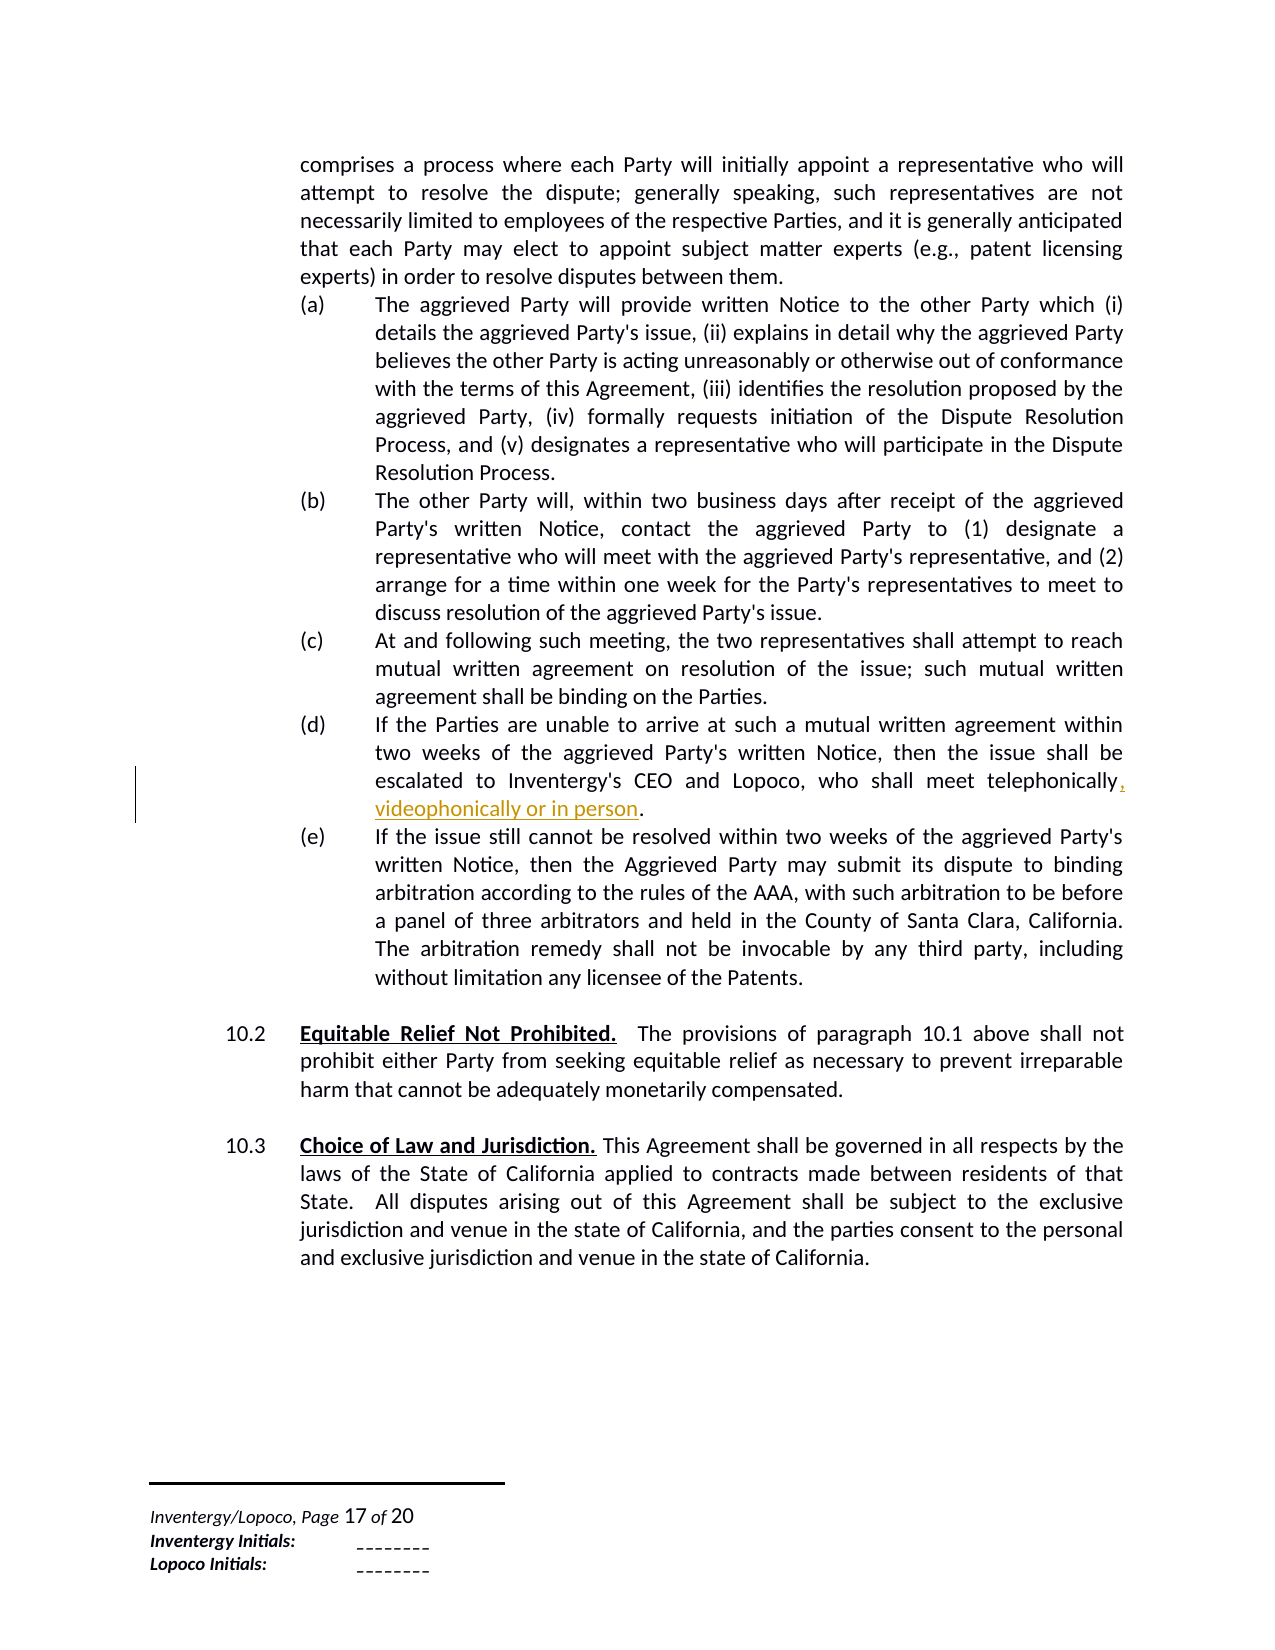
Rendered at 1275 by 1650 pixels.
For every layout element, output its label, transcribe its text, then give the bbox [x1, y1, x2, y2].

text 10.2 Equitable Relief Not Prohibited. The provisions of paragraph 10.1 above shall not prohibit either Party from seeking equitable relief as necessary to prevent irreparable harm that cannot be adequately monetarily compensated. [225, 1019, 1125, 1103]
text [225, 150, 1125, 290]
text (b) The other Party will, within two business days after receipt of the aggrieved Party's written Notice, contact the aggrieved Party to (1) designate a representative who will meet with the aggrieved Party's representative, and (2) arrange for a time within one week for the Party's representatives to meet to discuss resolution of the aggrieved Party's issue. [300, 486, 1125, 626]
text (a) The aggrieved Party will provide written Notice to the other Party which (i) details the aggrieved Party's issue, (ii) explains in detail why the aggrieved Party believes the other Party is acting unreasonably or otherwise out of conformance with the terms of this Agreement, (iii) identifies the resolution proposed by the aggrieved Party, (iv) formally requests initiation of the Dispute Resolution Process, and (v) designates a representative who will participate in the Dispute Resolution Process. [300, 290, 1125, 486]
text (d) If the Parties are unable to arrive at such a mutual written agreement within two weeks of the aggrieved Party's written Notice, then the issue shall be escalated to Inventergy's CEO and Lopoco, who shall meet telephonically. [300, 710, 1125, 822]
text (c) At and following such meeting, the two representatives shall attempt to reach mutual written agreement on resolution of the issue; such mutual written agreement shall be binding on the Parties. [300, 626, 1125, 710]
text (e) If the issue still cannot be resolved within two weeks of the aggrieved Party's written Notice, then the Aggrieved Party may submit its dispute to binding arbitration according to the rules of the AAA, with such arbitration to be before a panel of three arbitrators and held in the County of Santa Clara, California. The arbitration remedy shall not be invocable by any third party, including without limitation any licensee of the Patents. [300, 822, 1125, 991]
text 10.3 Choice of Law and Jurisdiction. This Agreement shall be governed in all respects by the laws of the State of California applied to contracts made between residents of that State. All disputes arising out of this Agreement shall be subject to the exclusive jurisdiction and venue in the state of California, and the parties consent to the personal and exclusive jurisdiction and venue in the state of California. [225, 1131, 1125, 1271]
